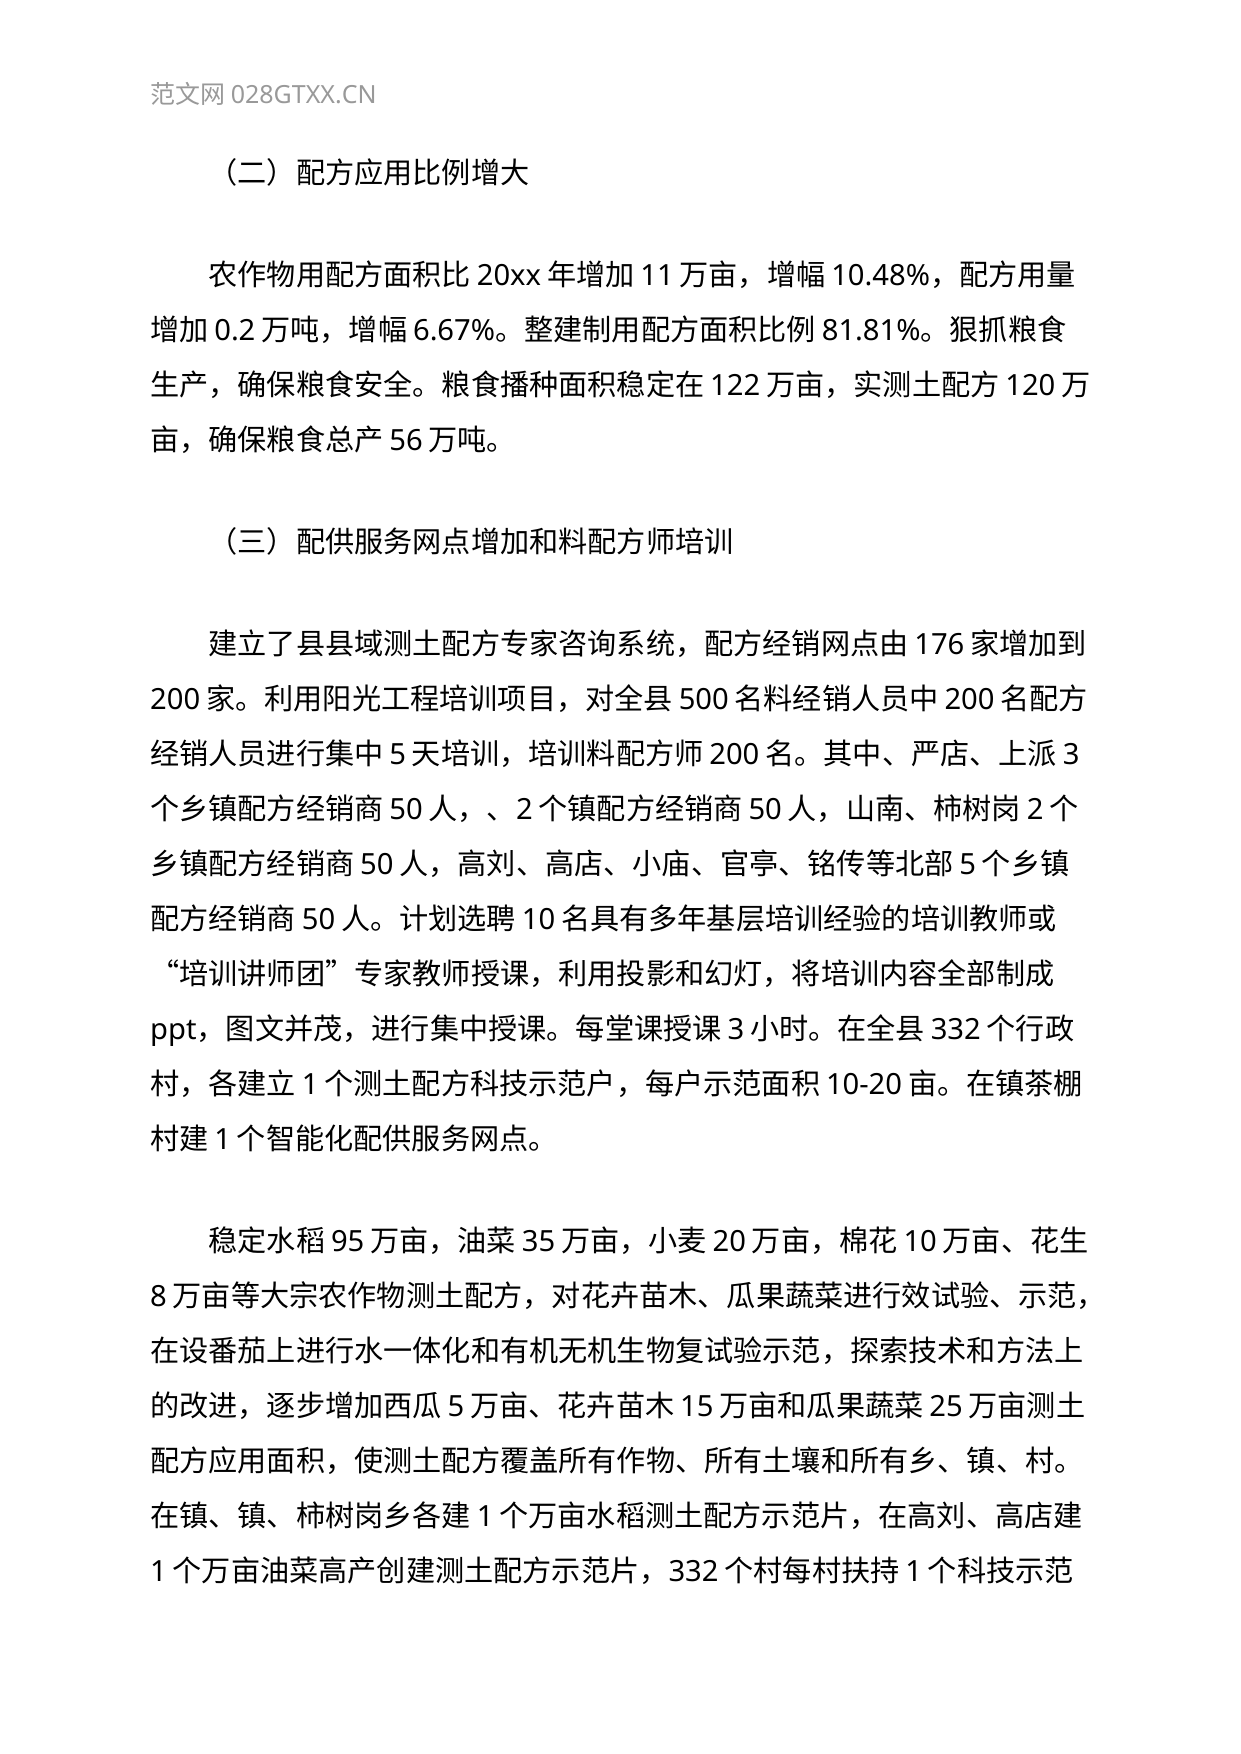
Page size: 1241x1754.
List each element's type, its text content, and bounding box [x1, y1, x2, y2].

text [150, 1217, 1090, 1589]
text 建立了县县域测土配方专家咨询系统，配方经销网点由176家增加到200家。利用阳光工程培训项目，对全县500名料经销人员中200名配方经销人员进行集中5天培训，培训料配方师200名。其中、严店、上派3个乡镇配方经销商50人，、2个镇配方经销商50人，山南、柿树岗2个乡镇配方经销商50人，高刘、高店、小庙、官亭、铭传等北部5个乡镇配方经销商50人。计划选聘10名具有多年基层培训经验的培训教师或“培训讲师团”专家教师授课，利用投影和幻灯，将培训内容全部制成ppt，图文并茂，进行集中授课。每堂课授课3小时。在全县332个行政村，各建立1个测土配方科技示范户，每户示范面积10-20亩。在镇茶棚村建1个智能化配供服务网点。 [150, 621, 1090, 1158]
text （三）配供服务网点增加和料配方师培训 [150, 519, 1090, 561]
text 农作物用配方面积比20xx年增加11万亩，增幅10.48%，配方用量增加0.2万吨，增幅6.67%。整建制用配方面积比例81.81%。狠抓粮食生产，确保粮食安全。粮食播种面积稳定在122万亩，实测土配方120万亩，确保粮食总产56万吨。 [150, 252, 1090, 459]
text （二）配方应用比例增大 [150, 150, 1090, 192]
